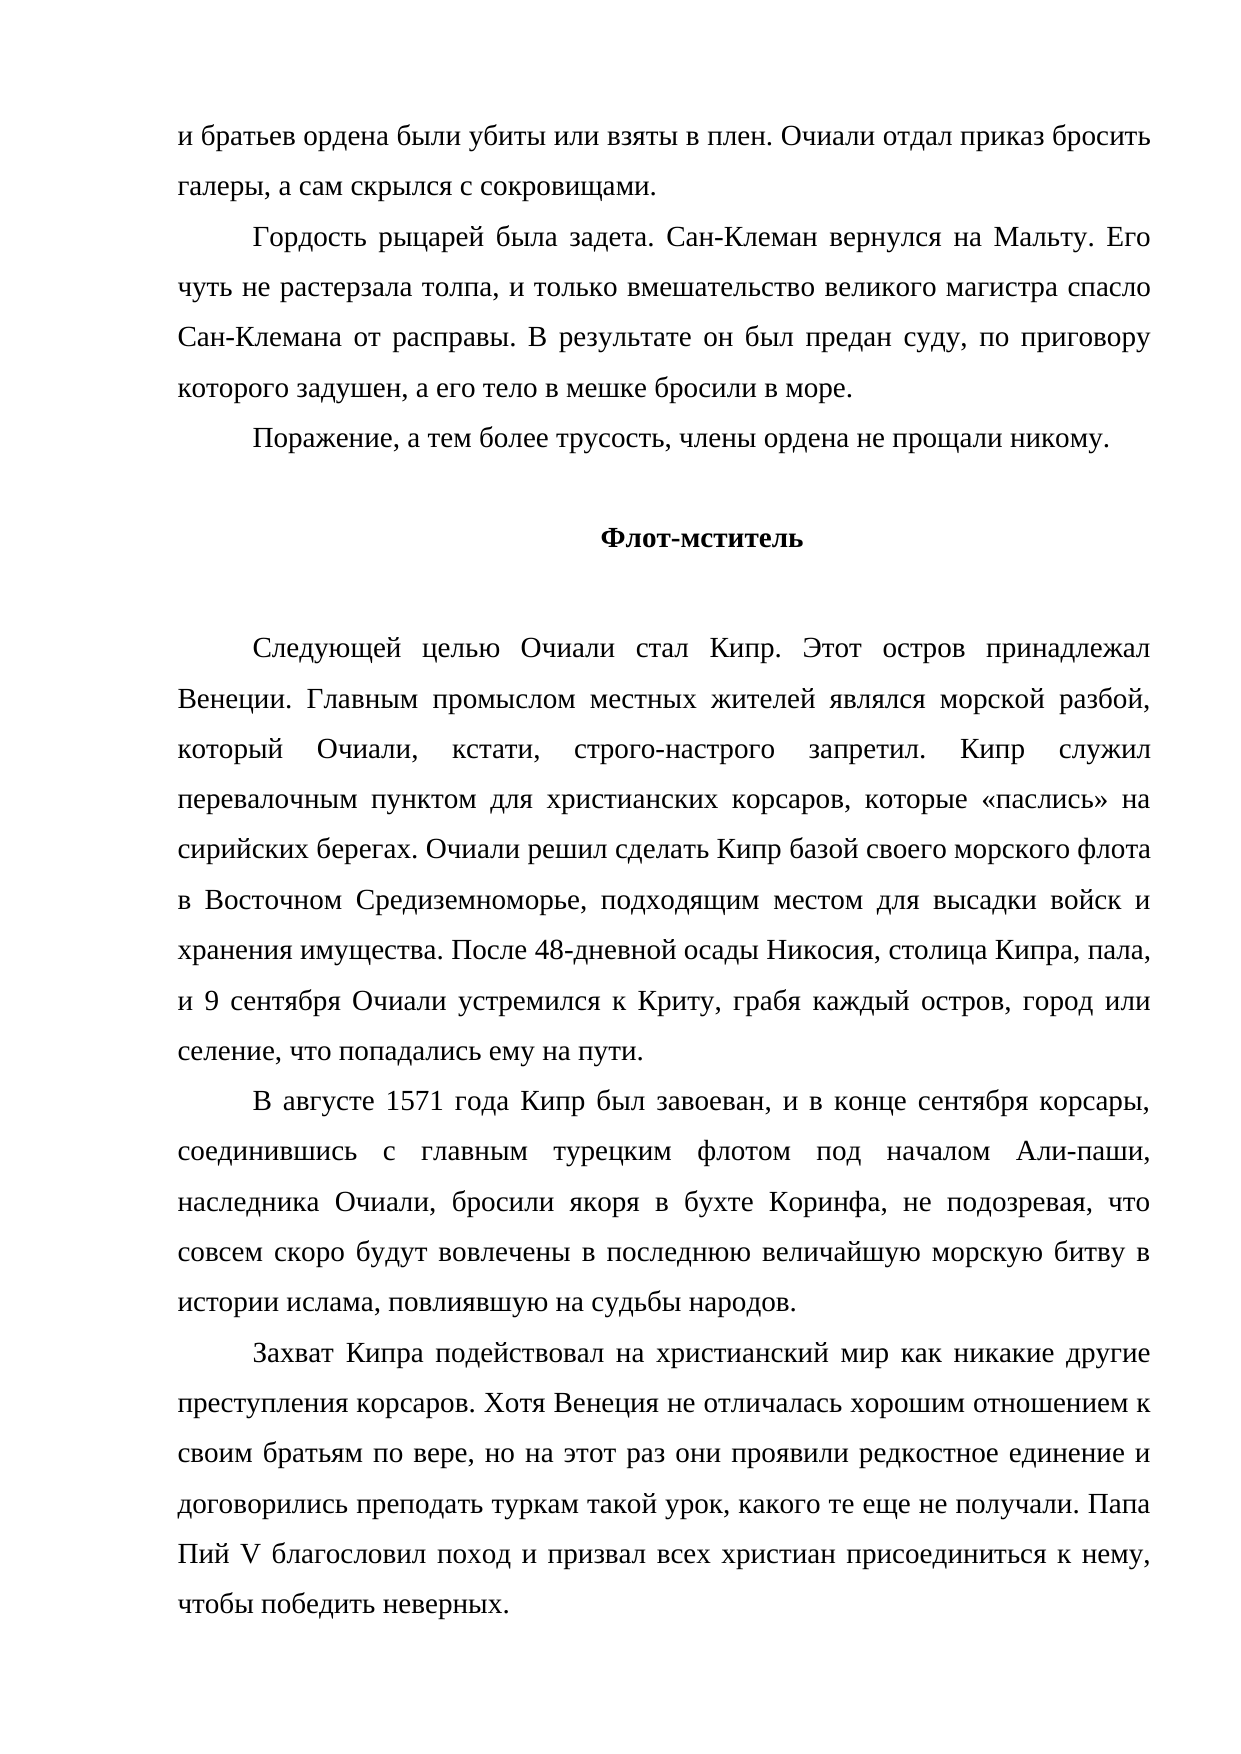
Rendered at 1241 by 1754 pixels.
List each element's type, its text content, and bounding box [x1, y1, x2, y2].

text Флот-мститель [177, 521, 1152, 554]
text В августе 1571 года Кипр был завоеван, и в конце сентября корсары, соединившись с главным турецким флотом под началом Али-паши, наследника Очиали, бросили якоря в бухте Коринфа, не подозревая, что совсем скоро будут вовлечены в последнюю величайшую морскую битву в истории ислама, повлиявшую на судьбы народов. [177, 1083, 1152, 1318]
text Захват Кипра подействовал на христианский мир как никакие другие преступления корсаров. Хотя Венеция не отличалась хорошим отношением к своим братьям по вере, но на этот раз они проявили редкостное единение и договорились преподать туркам такой урок, какого те еще не получали. Папа Пий V благословил поход и призвал всех христиан присоединиться к нему, чтобы победить неверных. [177, 1335, 1152, 1620]
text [177, 118, 1152, 202]
text Поражение, а тем более трусость, члены ордена не прощали никому. [177, 420, 1152, 453]
text Гордость рыцарей была задета. Сан-Клеман вернулся на Мальту. Его чуть не растерзала толпа, и только вмешательство великого магистра спасло Сан-Клемана от расправы. В результате он был предан суду, по приговору которого задушен, а его тело в мешке бросили в море. [177, 219, 1152, 403]
text Следующей целью Очиали стал Кипр. Этот остров принадлежал Венеции. Главным промыслом местных жителей являлся морской разбой, который Очиали, кстати, строго-настрого запретил. Кипр служил перевалочным пунктом для христианских корсаров, которые «паслись» на сирийских берегах. Очиали решил сделать Кипр базой своего морского флота в Восточном Средиземноморье, подходящим местом для высадки войск и хранения имущества. После 48-дневной осады Никосия, столица Кипра, пала, и 9 сентября Очиали устремился к Криту, грабя каждый остров, город или селение, что попадались ему на пути. [177, 630, 1152, 1066]
